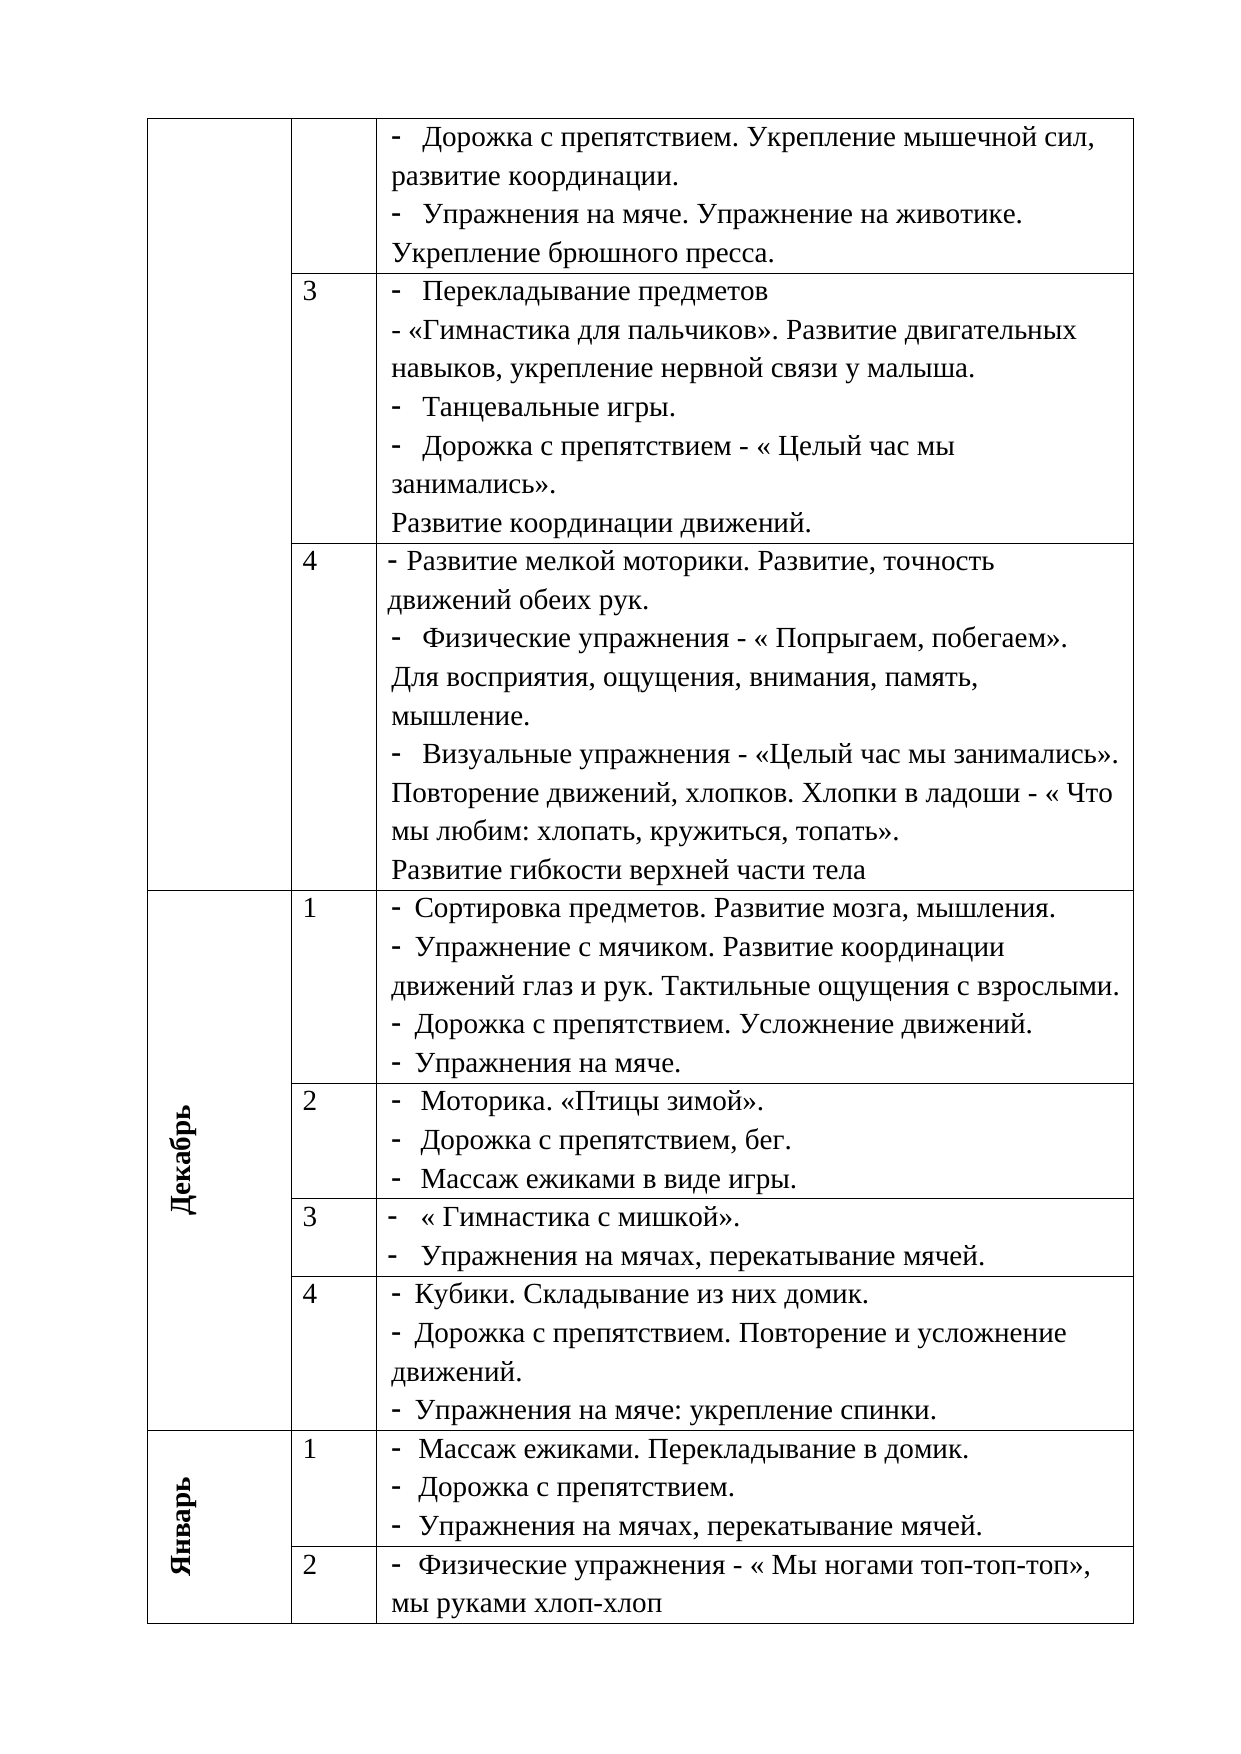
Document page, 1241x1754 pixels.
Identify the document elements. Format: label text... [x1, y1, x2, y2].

table_cell Кубики. Складывание из них домик. Дорожка с препятствием. Повторение и усложнение движений. Упражнения на мяче: укрепление спинки. [377, 1277, 1133, 1430]
table_cell 2 [292, 1547, 376, 1623]
table_cell Декабрь [148, 891, 291, 1430]
table_cell « Гимнастика с мишкой». Упражнения на мячах, перекатывание мячей. [377, 1199, 1133, 1276]
table_cell 3 [292, 274, 376, 542]
table_cell Развитие мелкой моторики. Развитие, точность движений обеих рук. Физические упражнения - « Попрыгаем, побегаем». Для восприятия, ощущения, внимания, память, мышление. Визуальные упражнения - «Целый час мы занимались». Повторение движений, хлопков. Хлопки в ладоши - « Что мы любим: хлопать, кружиться, топать». Развитие гибкости верхней части тела [377, 544, 1133, 889]
table_cell Массаж ежиками. Перекладывание в домик. Дорожка с препятствием. Упражнения на мячах, перекатывание мячей. [377, 1431, 1133, 1546]
table_cell Моторика. «Птицы зимой». Дорожка с препятствием, бег. Массаж ежиками в виде игры. [377, 1084, 1133, 1198]
table_cell 2 [292, 119, 376, 272]
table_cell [377, 1547, 1133, 1623]
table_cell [377, 119, 1133, 272]
table_cell 2 [292, 1084, 376, 1198]
table_cell Январь [148, 1431, 291, 1623]
table_cell 1 [292, 891, 376, 1082]
table_cell 1 [292, 1431, 376, 1546]
table_cell 4 [292, 544, 376, 889]
table_cell Сортировка предметов. Развитие мозга, мышления. Упражнение с мячиком. Развитие координации движений глаз и рук. Тактильные ощущения с взрослыми. Дорожка с препятствием. Усложнение движений. Упражнения на мяче. [377, 891, 1133, 1082]
table_cell 4 [292, 1277, 376, 1430]
table_cell 3 [292, 1199, 376, 1276]
table_cell Перекладывание предметов - «Гимнастика для пальчиков». Развитие двигательных навыков, укрепление нервной связи у малыша. Танцевальные игры. Дорожка с препятствием - « Целый час мы занимались». Развитие координации движений. [377, 274, 1133, 542]
